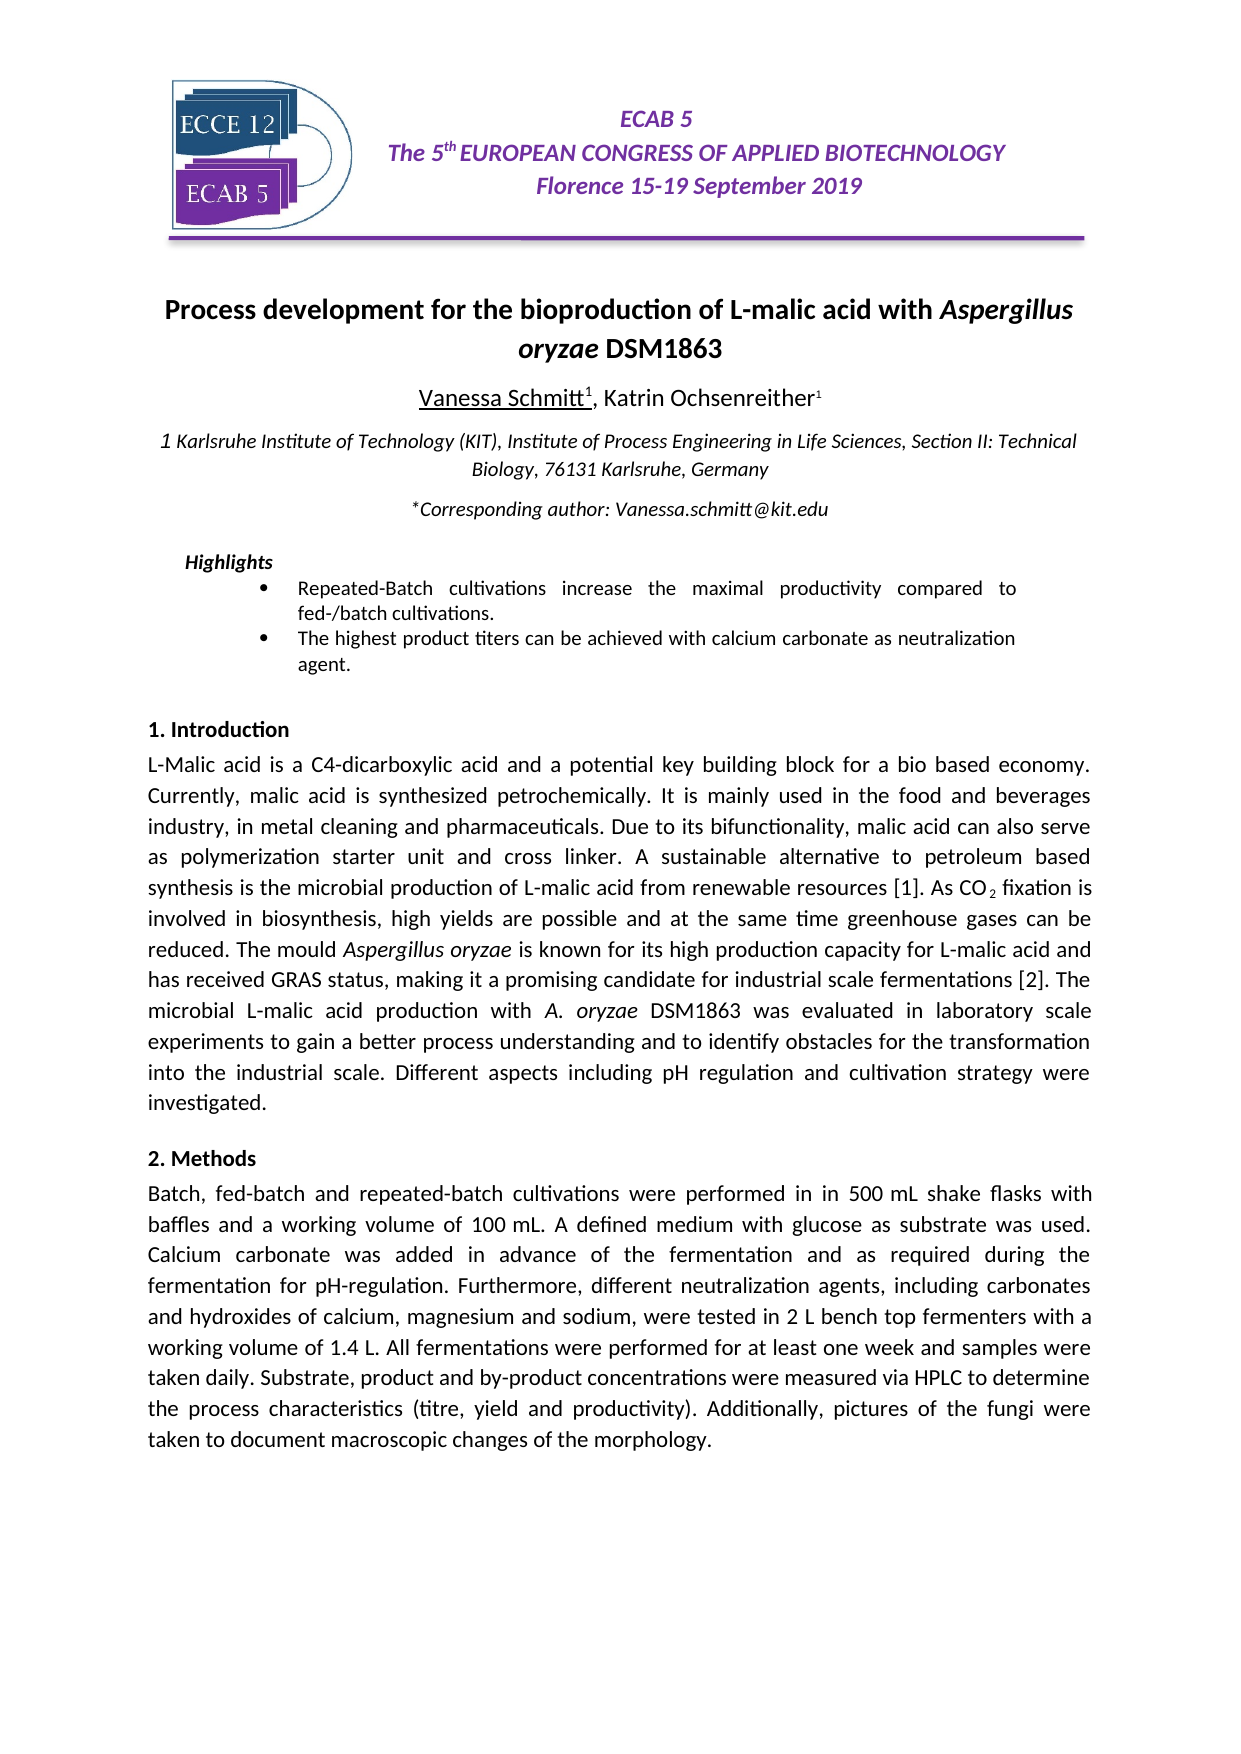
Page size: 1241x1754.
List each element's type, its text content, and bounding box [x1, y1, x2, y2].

text 2. Methods [148, 1144, 1092, 1172]
text Batch, fed-batch and repeated-batch cultivations were performed in in 500 mL shake flasks with baffles and a working volume of 100 mL. A defined medium with glucose as substrate was used. Calcium carbonate was added in advance of the fermentation and as required during the fermentation for pH-regulation. Furthermore, different neutralization agents, including carbonates and hydroxides of calcium, magnesium and sodium, were tested in 2 L bench top fermenters with a working volume of 1.4 L. All fermentations were performed for at least one week and samples were taken daily. Substrate, product and by-product concentrations were measured via HPLC to determine the process characteristics (titre, yield and productivity). Additionally, pictures of the fungi were taken to document macroscopic changes of the morphology. [148, 1179, 1092, 1453]
text 1. Introduction [148, 715, 1092, 743]
picture [171, 79, 353, 230]
list The highest product titers can be achieved with calcium carbonate as neutralization agent. [260, 626, 1017, 676]
list Repeated-Batch cultivations increase the maximal productivity compared to fed-/batch cultivations. [260, 575, 1017, 626]
text Process development for the bioproduction of L-malic acid with Aspergillus oryzae DSM1863 [148, 291, 1092, 366]
text *Corresponding author: Vanessa.schmitt@kit.edu [148, 496, 1092, 522]
subtitle Highlights [148, 549, 1092, 575]
text Vanessa Schmitt1, Katrin Ochsenreither1 [148, 382, 1092, 413]
text 1 Karlsruhe Institute of Technology (KIT), Institute of Process Engineering in Life Sciences, Section II: Technical Biology, 76131 Karlsruhe, Germany [148, 428, 1092, 481]
text L-Malic acid is a C4-dicarboxylic acid and a potential key building block for a bio based economy. Currently, malic acid is synthesized petrochemically. It is mainly used in the food and beverages industry, in metal cleaning and pharmaceuticals. Due to its bifunctionality, malic acid can also serve as polymerization starter unit and cross linker. A sustainable alternative to petroleum based synthesis is the microbial production of L-malic acid from renewable resources [1]. As CO2 fixation is involved in biosynthesis, high yields are possible and at the same time greenhouse gases can be reduced. The mould Aspergillus oryzae is known for its high production capacity for L-malic acid and has received GRAS status, making it a promising candidate for industrial scale fermentations [2]. The microbial L-malic acid production with A. oryzae DSM1863 was evaluated in laboratory scale experiments to gain a better process understanding and to identify obstacles for the transformation into the industrial scale. Different aspects including pH regulation and cultivation strategy were investigated. [148, 750, 1092, 1116]
